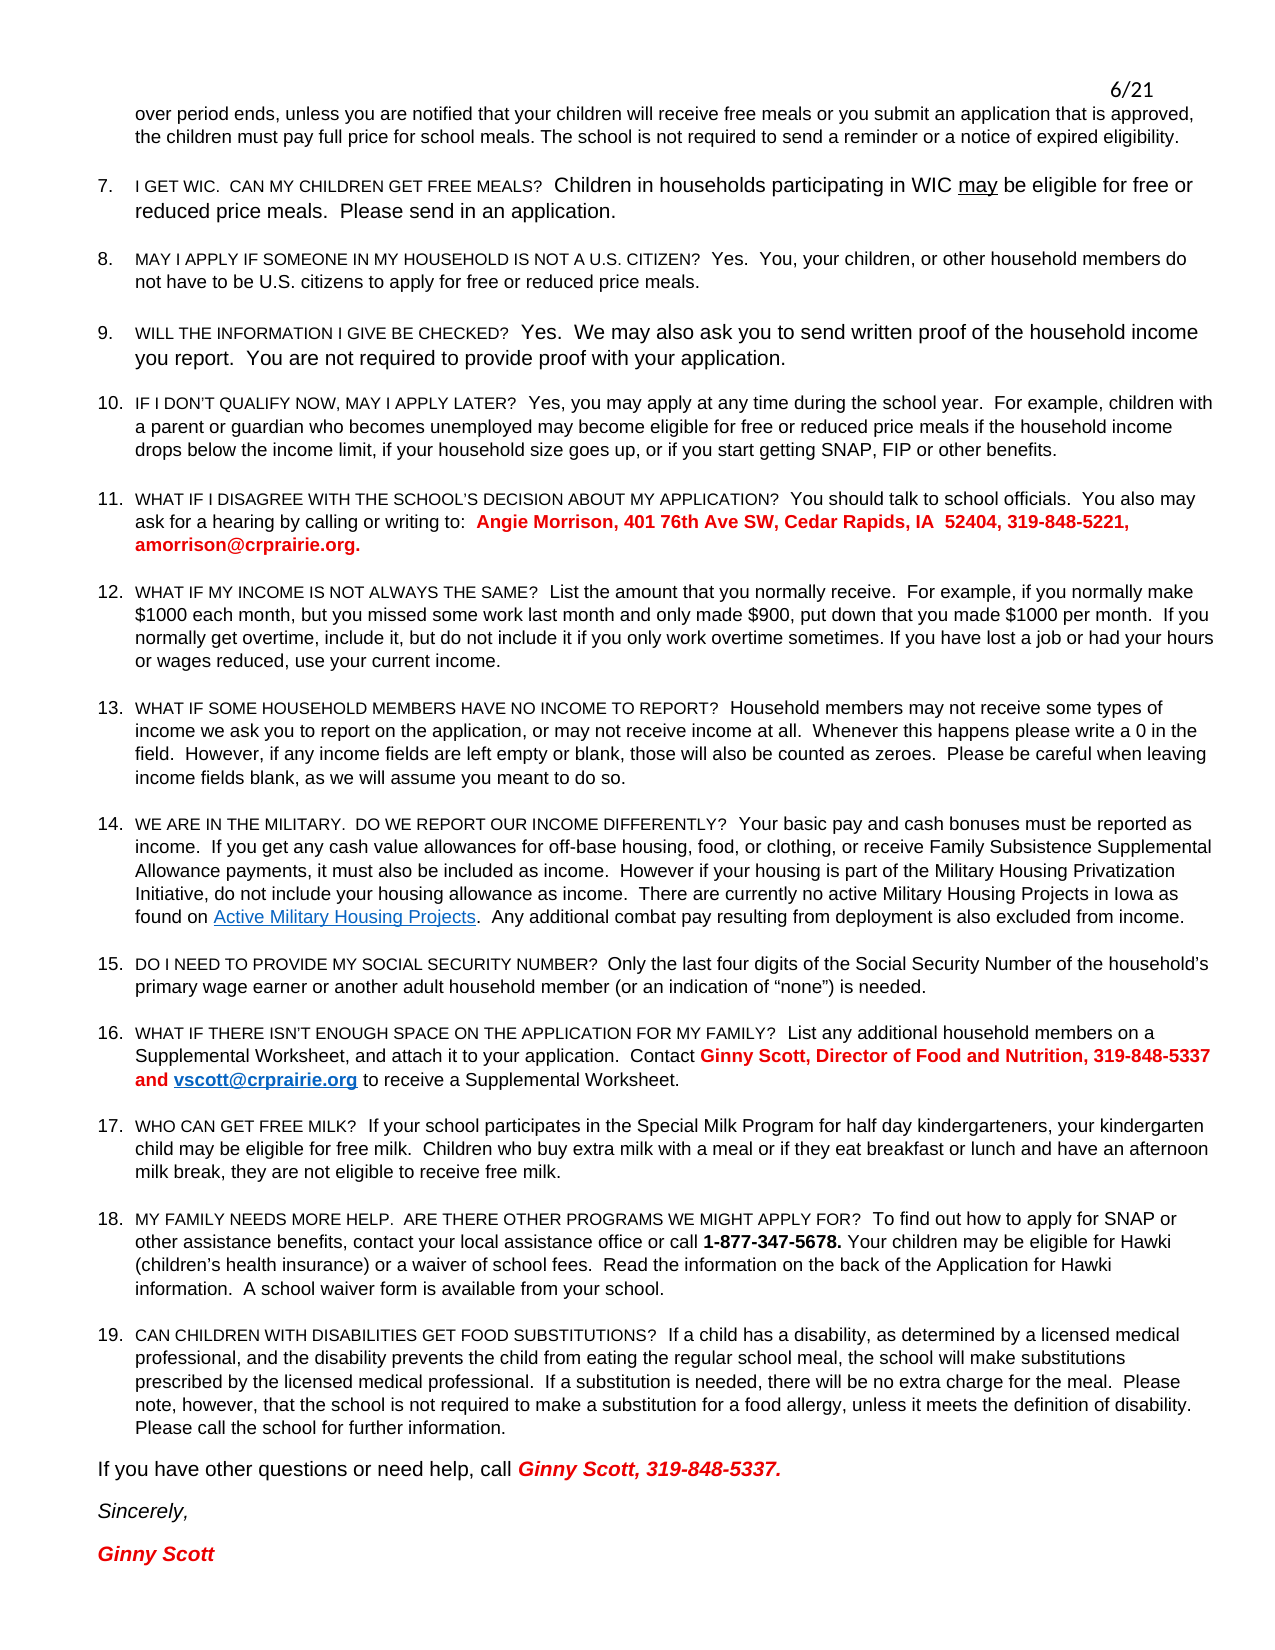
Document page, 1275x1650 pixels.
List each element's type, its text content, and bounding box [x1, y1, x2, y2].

text If you have other questions or need help, call Ginny Scott, 319-848-5337. [97, 1457, 1215, 1481]
text Ginny Scott [97, 1542, 1215, 1566]
list CAN CHILDREN WITH DISABILITIES GET FOOD SUBSTITUTIONS? If a child has a disability, as determined by a licensed medical professional, and the disability prevents the child from eating the regular school meal, the school will make substitutions prescribed by the licensed medical professional. If a substitution is needed, there will be no extra charge for the meal. Please note, however, that the school is not required to make a substitution for a food allergy, unless it meets the definition of disability. Please call the school for further information. [97, 1324, 1215, 1438]
list WHAT IF MY INCOME IS NOT ALWAYS THE SAME? List the amount that you normally receive. For example, if you normally make $1000 each month, but you missed some work last month and only made $900, put down that you made $1000 per month. If you normally get overtime, include it, but do not include it if you only work overtime sometimes. If you have lost a job or had your hours or wages reduced, use your current income. [97, 581, 1215, 672]
list IF I DON’T QUALIFY NOW, MAY I APPLY LATER? Yes, you may apply at any time during the school year. For example, children with a parent or guardian who becomes unemployed may become eligible for free or reduced price meals if the household income drops below the income limit, if your household size goes up, or if you start getting SNAP, FIP or other benefits. [97, 392, 1215, 460]
list MAY I APPLY IF SOMEONE IN MY HOUSEHOLD IS NOT A U.S. CITIZEN? Yes. You, your children, or other household members do not have to be U.S. citizens to apply for free or reduced price meals. [97, 248, 1215, 292]
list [135, 103, 1215, 148]
list WILL THE INFORMATION I GIVE BE CHECKED? Yes. We may also ask you to send written proof of the household income you report. You are not required to provide proof with your application. [97, 320, 1215, 370]
list MY FAMILY NEEDS MORE HELP. ARE THERE OTHER PROGRAMS WE MIGHT APPLY FOR? To find out how to apply for SNAP or other assistance benefits, contact your local assistance office or call 1-877-347-5678. Your children may be eligible for Hawki (children’s health insurance) or a waiver of school fees. Read the information on the back of the Application for Hawki information. A school waiver form is available from your school. [97, 1208, 1215, 1299]
list WE ARE IN THE MILITARY. DO WE REPORT OUR INCOME DIFFERENTLY? Your basic pay and cash bonuses must be reported as income. If you get any cash value allowances for off-base housing, food, or clothing, or receive Family Subsistence Supplemental Allowance payments, it must also be included as income. However if your housing is part of the Military Housing Privatization Initiative, do not include your housing allowance as income. There are currently no active Military Housing Projects in Iowa as found on Active Military Housing Projects. Any additional combat pay resulting from deployment is also excluded from income. [97, 813, 1215, 927]
text Sincerely, [97, 1499, 1215, 1523]
list WHO CAN GET FREE MILK? If your school participates in the Special Milk Program for half day kindergarteners, your kindergarten child may be eligible for free milk. Children who buy extra milk with a meal or if they eat breakfast or lunch and have an afternoon milk break, they are not eligible to receive free milk. [97, 1115, 1215, 1183]
list WHAT IF I DISAGREE WITH THE SCHOOL’S DECISION ABOUT MY APPLICATION? You should talk to school officials. You also may ask for a hearing by calling or writing to: Angie Morrison, 401 76th Ave SW, Cedar Rapids, IA 52404, 319-848-5221, amorrison@crprairie.org. [97, 488, 1215, 556]
list I GET WIC. CAN MY CHILDREN GET FREE MEALS? Children in households participating in WIC may be eligible for free or reduced price meals. Please send in an application. [97, 173, 1215, 222]
list WHAT IF SOME HOUSEHOLD MEMBERS HAVE NO INCOME TO REPORT? Household members may not receive some types of income we ask you to report on the application, or may not receive income at all. Whenever this happens please write a 0 in the field. However, if any income fields are left empty or blank, those will also be counted as zeroes. Please be careful when leaving income fields blank, as we will assume you meant to do so. [97, 697, 1215, 788]
list WHAT IF THERE ISN’T ENOUGH SPACE ON THE APPLICATION FOR MY FAMILY? List any additional household members on a Supplemental Worksheet, and attach it to your application. Contact Ginny Scott, Director of Food and Nutrition, 319-848-5337 and vscott@crprairie.org to receive a Supplemental Worksheet. [97, 1022, 1215, 1090]
list DO I NEED TO PROVIDE MY SOCIAL SECURITY NUMBER? Only the last four digits of the Social Security Number of the household’s primary wage earner or another adult household member (or an indication of “none”) is needed. [97, 952, 1215, 997]
